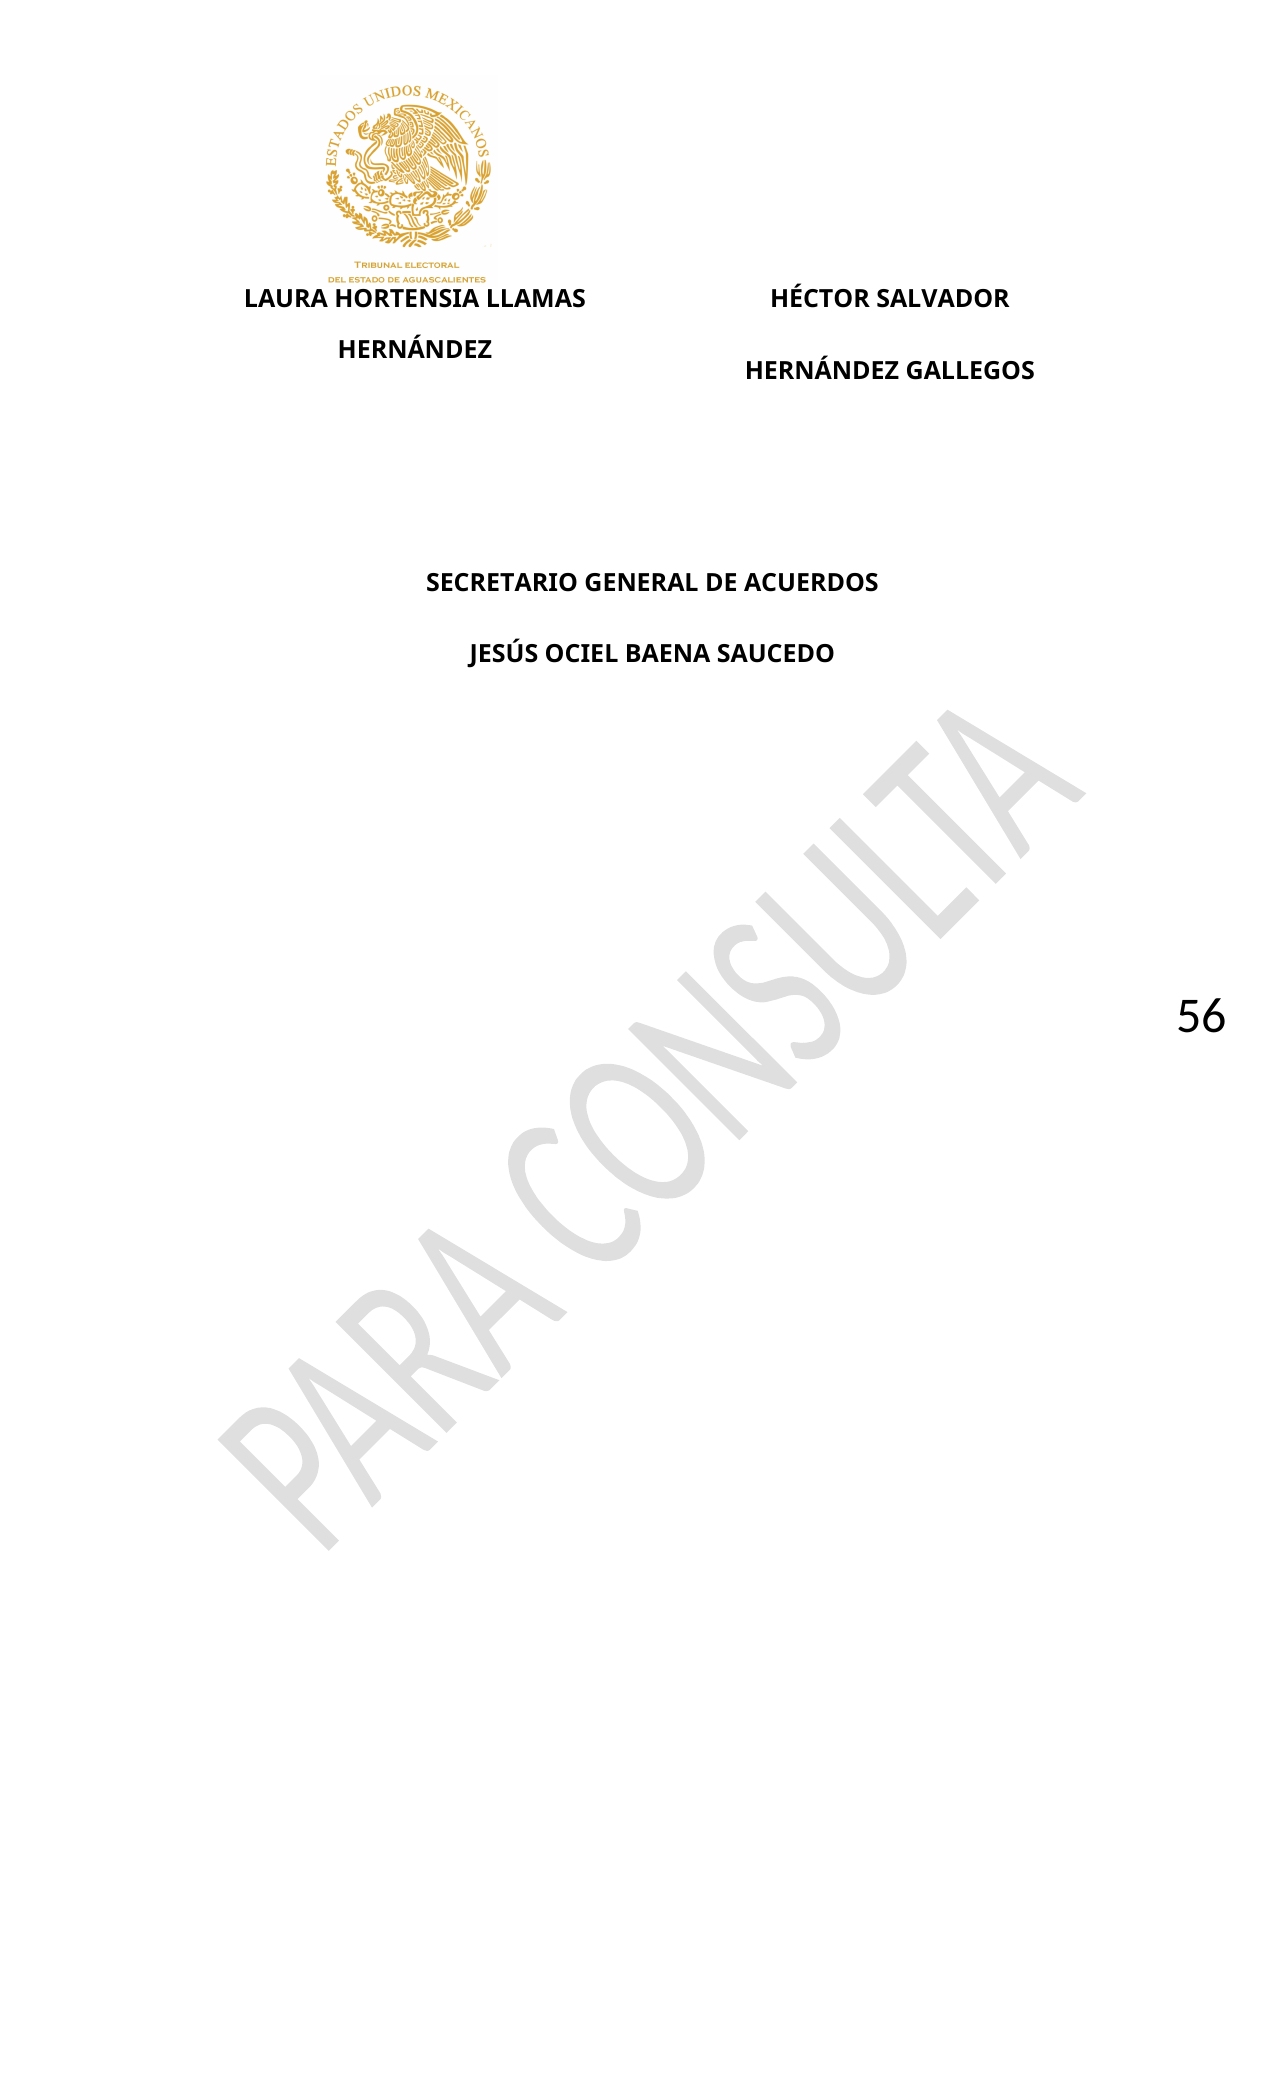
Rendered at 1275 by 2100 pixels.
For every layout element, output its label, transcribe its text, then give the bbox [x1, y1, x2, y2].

table_cell MAGISTRADA LAURA HORTENSIA LLAMAS HERNÁNDEZ [177, 281, 652, 421]
text JESÚS OCIEL BAENA SAUCEDO [177, 636, 1127, 670]
picture [319, 75, 498, 281]
text SECRETARIO GENERAL DE ACUERDOS [177, 564, 1127, 598]
table_cell MAGISTRADO HÉCTOR SALVADOR HERNÁNDEZ GALLEGOS [652, 281, 1127, 421]
